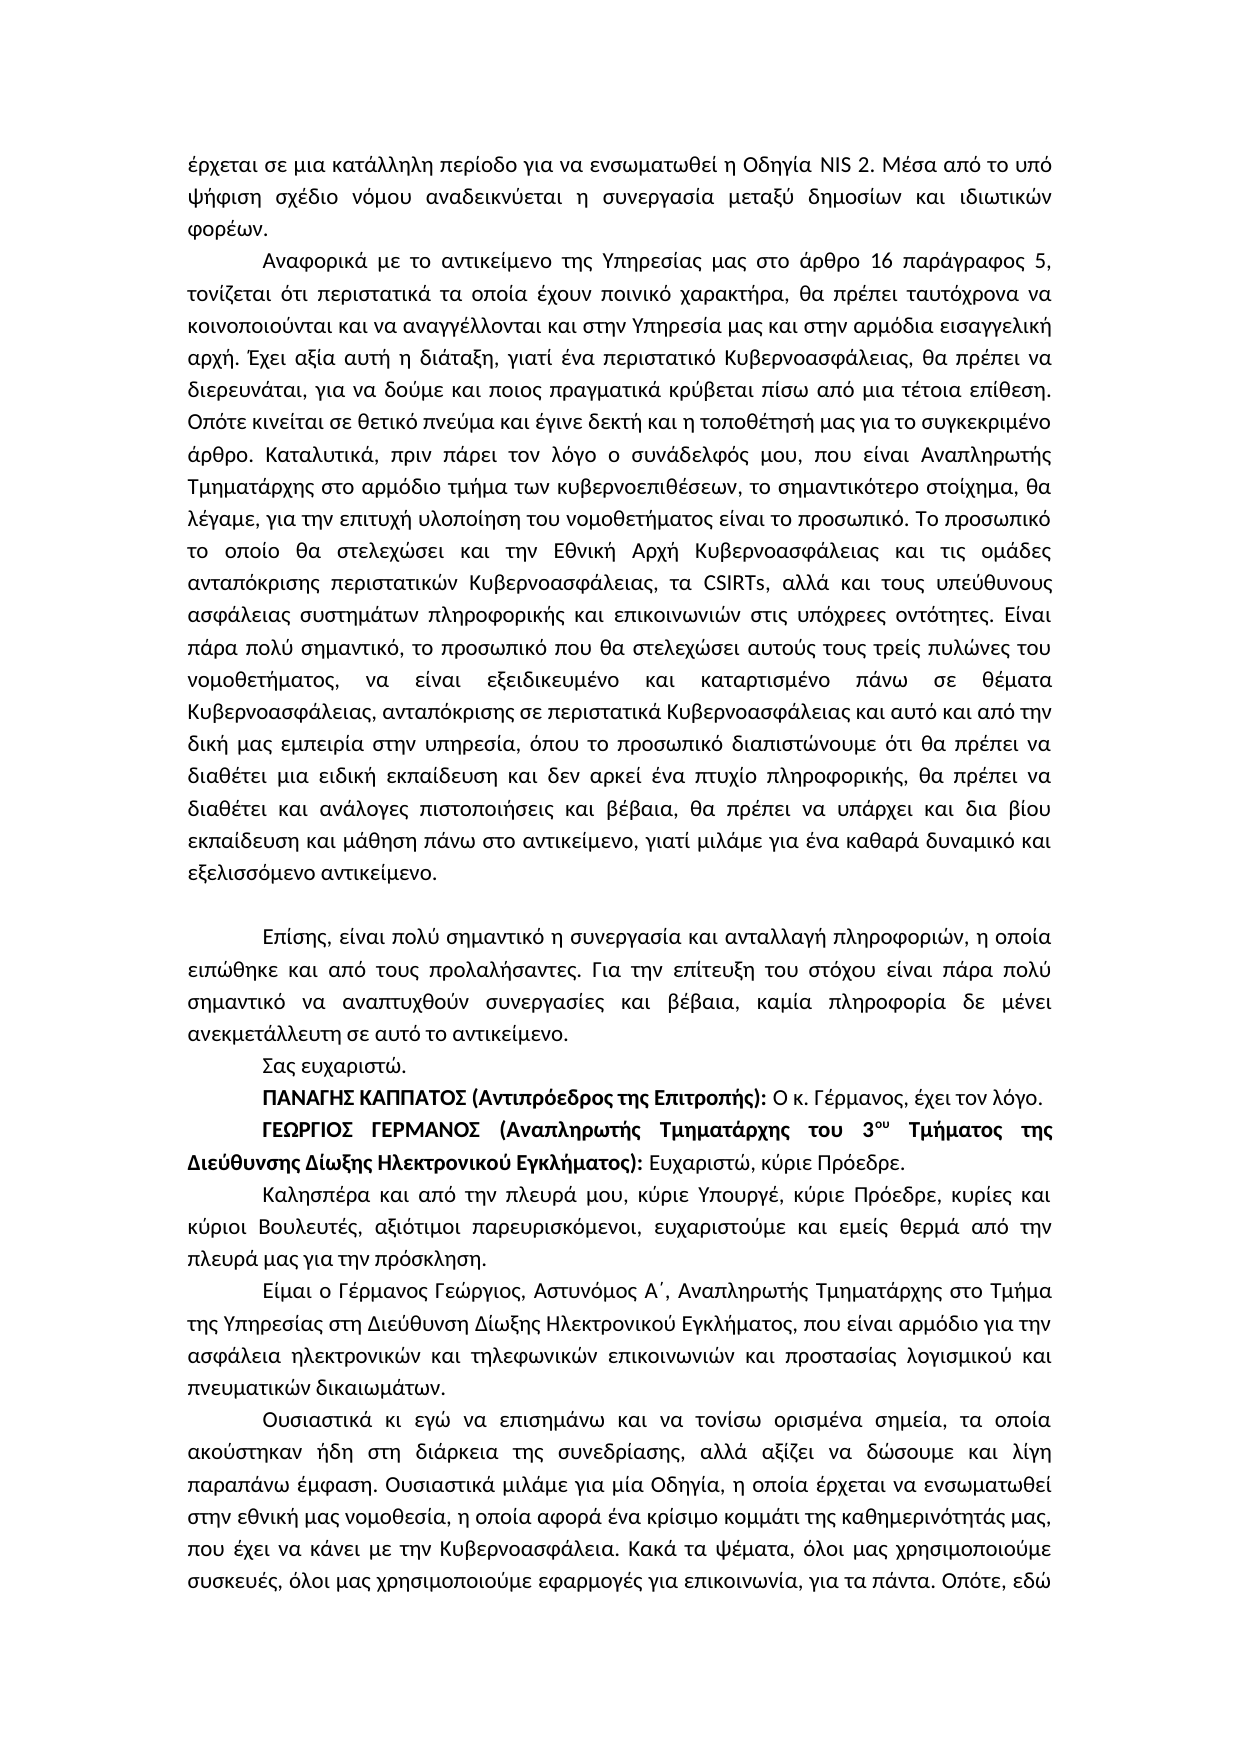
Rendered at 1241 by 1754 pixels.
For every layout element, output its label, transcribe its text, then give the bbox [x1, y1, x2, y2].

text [187, 150, 1053, 242]
text Καλησπέρα και από την πλευρά μου, κύριε Υπουργέ, κύριε Πρόεδρε, κυρίες και κύριοι Βουλευτές, αξιότιμοι παρευρισκόμενοι, ευχαριστούμε και εμείς θερμά από την πλευρά μας για την πρόσκληση. [187, 1180, 1053, 1272]
text Σας ευχαριστώ. [187, 1051, 1053, 1079]
text Είμαι ο Γέρμανος Γεώργιος, Αστυνόμος Α΄, Αναπληρωτής Τμηματάρχης στο Τμήμα της Υπηρεσίας στη Διεύθυνση Δίωξης Ηλεκτρονικού Εγκλήματος, που είναι αρμόδιο για την ασφάλεια ηλεκτρονικών και τηλεφωνικών επικοινωνιών και προστασίας λογισμικού και πνευματικών δικαιωμάτων. [187, 1277, 1053, 1401]
text Επίσης, είναι πολύ σημαντικό η συνεργασία και ανταλλαγή πληροφοριών, η οποία ειπώθηκε και από τους προλαλήσαντες. Για την επίτευξη του στόχου είναι πάρα πολύ σημαντικό να αναπτυχθούν συνεργασίες και βέβαια, καμία πληροφορία δε μένει ανεκμετάλλευτη σε αυτό το αντικείμενο. [187, 922, 1053, 1047]
text ΠΑΝΑΓΗΣ ΚΑΠΠΑΤΟΣ (Αντιπρόεδρος της Επιτροπής): Ο κ. Γέρμανος, έχει τον λόγο. [187, 1083, 1053, 1111]
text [187, 1405, 1053, 1594]
text Αναφορικά με το αντικείμενο της Υπηρεσίας μας στο άρθρο 16 παράγραφος 5, τονίζεται ότι περιστατικά τα οποία έχουν ποινικό χαρακτήρα, θα πρέπει ταυτόχρονα να κοινοποιούνται και να αναγγέλλονται και στην Υπηρεσία μας και στην αρμόδια εισαγγελική αρχή. Έχει αξία αυτή η διάταξη, γιατί ένα περιστατικό Κυβερνοασφάλειας, θα πρέπει να διερευνάται, για να δούμε και ποιος πραγματικά κρύβεται πίσω από μια τέτοια επίθεση. Οπότε κινείται σε θετικό πνεύμα και έγινε δεκτή και η τοποθέτησή μας για το συγκεκριμένο άρθρο. Καταλυτικά, πριν πάρει τον λόγο ο συνάδελφός μου, που είναι Αναπληρωτής Τμηματάρχης στο αρμόδιο τμήμα των κυβερνοεπιθέσεων, το σημαντικότερο στοίχημα, θα λέγαμε, για την επιτυχή υλοποίηση του νομοθετήματος είναι το προσωπικό. Το προσωπικό το οποίο θα στελεχώσει και την Εθνική Αρχή Κυβερνοασφάλειας και τις ομάδες ανταπόκρισης περιστατικών Κυβερνοασφάλειας, τα CSIRTs, αλλά και τους υπεύθυνους ασφάλειας συστημάτων πληροφορικής και επικοινωνιών στις υπόχρεες οντότητες. Είναι πάρα πολύ σημαντικό, το προσωπικό που θα στελεχώσει αυτούς τους τρείς πυλώνες του νομοθετήματος, να είναι εξειδικευμένο και καταρτισμένο πάνω σε θέματα Κυβερνοασφάλειας, ανταπόκρισης σε περιστατικά Κυβερνοασφάλειας και αυτό και από την δική μας εμπειρία στην υπηρεσία, όπου το προσωπικό διαπιστώνουμε ότι θα πρέπει να διαθέτει μια ειδική εκπαίδευση και δεν αρκεί ένα πτυχίο πληροφορικής, θα πρέπει να διαθέτει και ανάλογες πιστοποιήσεις και βέβαια, θα πρέπει να υπάρχει και δια βίου εκπαίδευση και μάθηση πάνω στο αντικείμενο, γιατί μιλάμε για ένα καθαρά δυναμικό και εξελισσόμενο αντικείμενο. [187, 247, 1053, 886]
text ΓΕΩΡΓΙΟΣ ΓΕΡΜΑΝΟΣ (Αναπληρωτής Τμηματάρχης του 3ου Τμήματος της Διεύθυνσης Δίωξης Ηλεκτρονικού Εγκλήματος): Ευχαριστώ, κύριε Πρόεδρε. [187, 1116, 1053, 1176]
